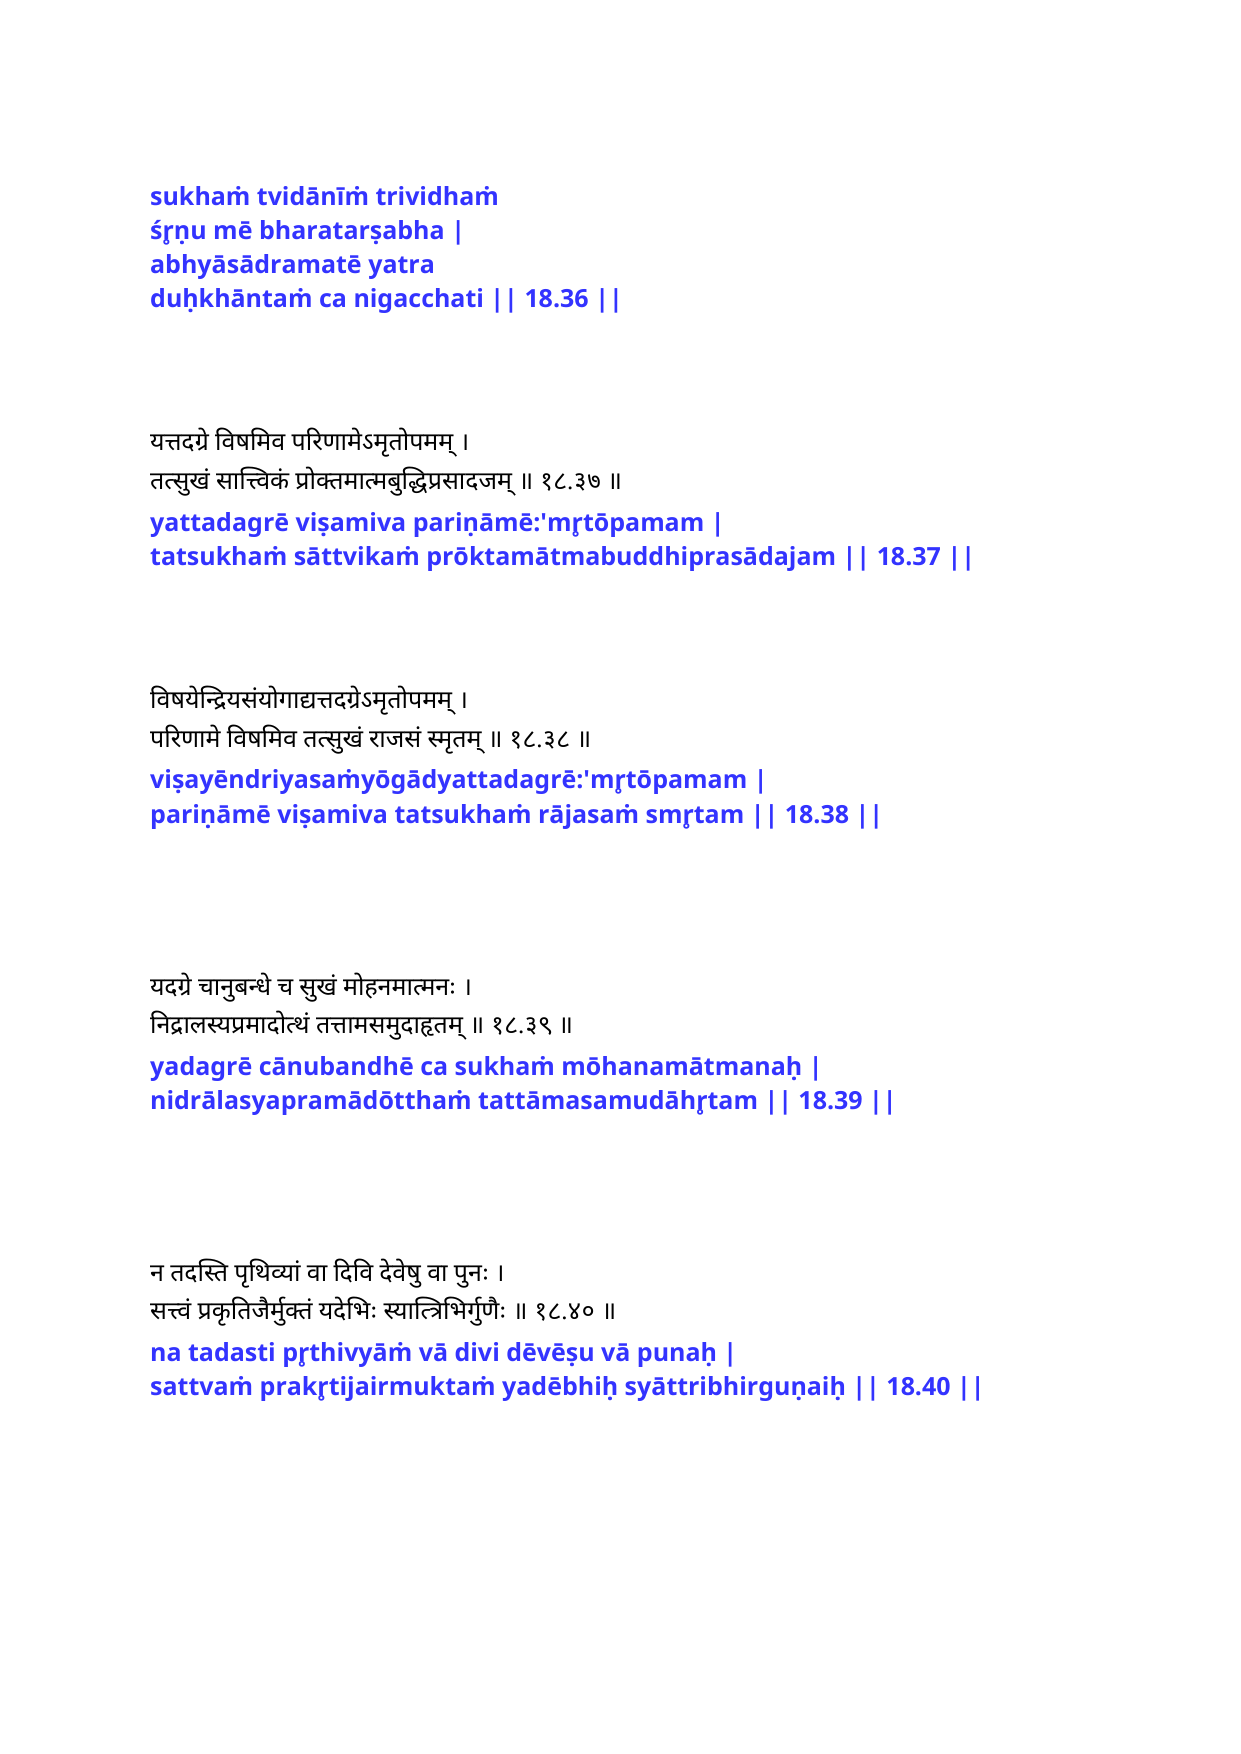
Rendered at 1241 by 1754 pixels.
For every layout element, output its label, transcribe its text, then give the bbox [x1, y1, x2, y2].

text yadagrē cānubandhē ca sukhaṁ mōhanamātmanaḥ | [150, 1048, 1090, 1082]
text pariṇāmē viṣamiva tatsukhaṁ rājasaṁ smr̥tam || 18.38 || [150, 796, 1090, 830]
text sukhaṁ tvidānīṁ trividhaṁ [150, 178, 1090, 212]
text na tadasti pr̥thivyāṁ vā divi dēvēṣu vā punaḥ | [150, 1335, 1090, 1369]
text यदग्रे चानुबन्धे च सुखं मोहनमात्मनः । निद्रालस्यप्रमादोत्थं तत्तामसमुदाहृतम् ॥ १८.३९ ॥ [150, 972, 1090, 1043]
text abhyāsādramatē yatra [150, 247, 1090, 281]
text viṣayēndriyasaṁyōgādyattadagrē:'mr̥tōpamam | [150, 762, 1090, 796]
text यत्तदग्रे विषमिव परिणामेऽमृतोपमम् । तत्सुखं सात्त्विकं प्रोक्तमात्मबुद्धिप्रसादजम् ॥ १८.३७ ॥ [150, 428, 1090, 499]
text न तदस्ति पृथिव्यां वा दिवि देवेषु वा पुनः । सत्त्वं प्रकृतिजैर्मुक्तं यदेभिः स्यात्त्रिभिर्गुणैः ॥ १८.४० ॥ [150, 1259, 1090, 1330]
text śr̥ṇu mē bharatarṣabha | [150, 212, 1090, 247]
text duḥkhāntaṁ ca nigacchati || 18.36 || [150, 281, 1090, 315]
text विषयेन्द्रियसंयोगाद्यत्तदग्रेऽमृतोपमम् । परिणामे विषमिव तत्सुखं राजसं स्मृतम् ॥ १८.३८ ॥ [150, 686, 1090, 757]
text tatsukhaṁ sāttvikaṁ prōktamātmabuddhiprasādajam || 18.37 || [150, 538, 1090, 572]
text sattvaṁ prakr̥tijairmuktaṁ yadēbhiḥ syāttribhirguṇaiḥ || 18.40 || [150, 1369, 1090, 1403]
text nidrālasyapramādōtthaṁ tattāmasamudāhr̥tam || 18.39 || [150, 1082, 1090, 1117]
text yattadagrē viṣamiva pariṇāmē:'mr̥tōpamam | [150, 504, 1090, 538]
